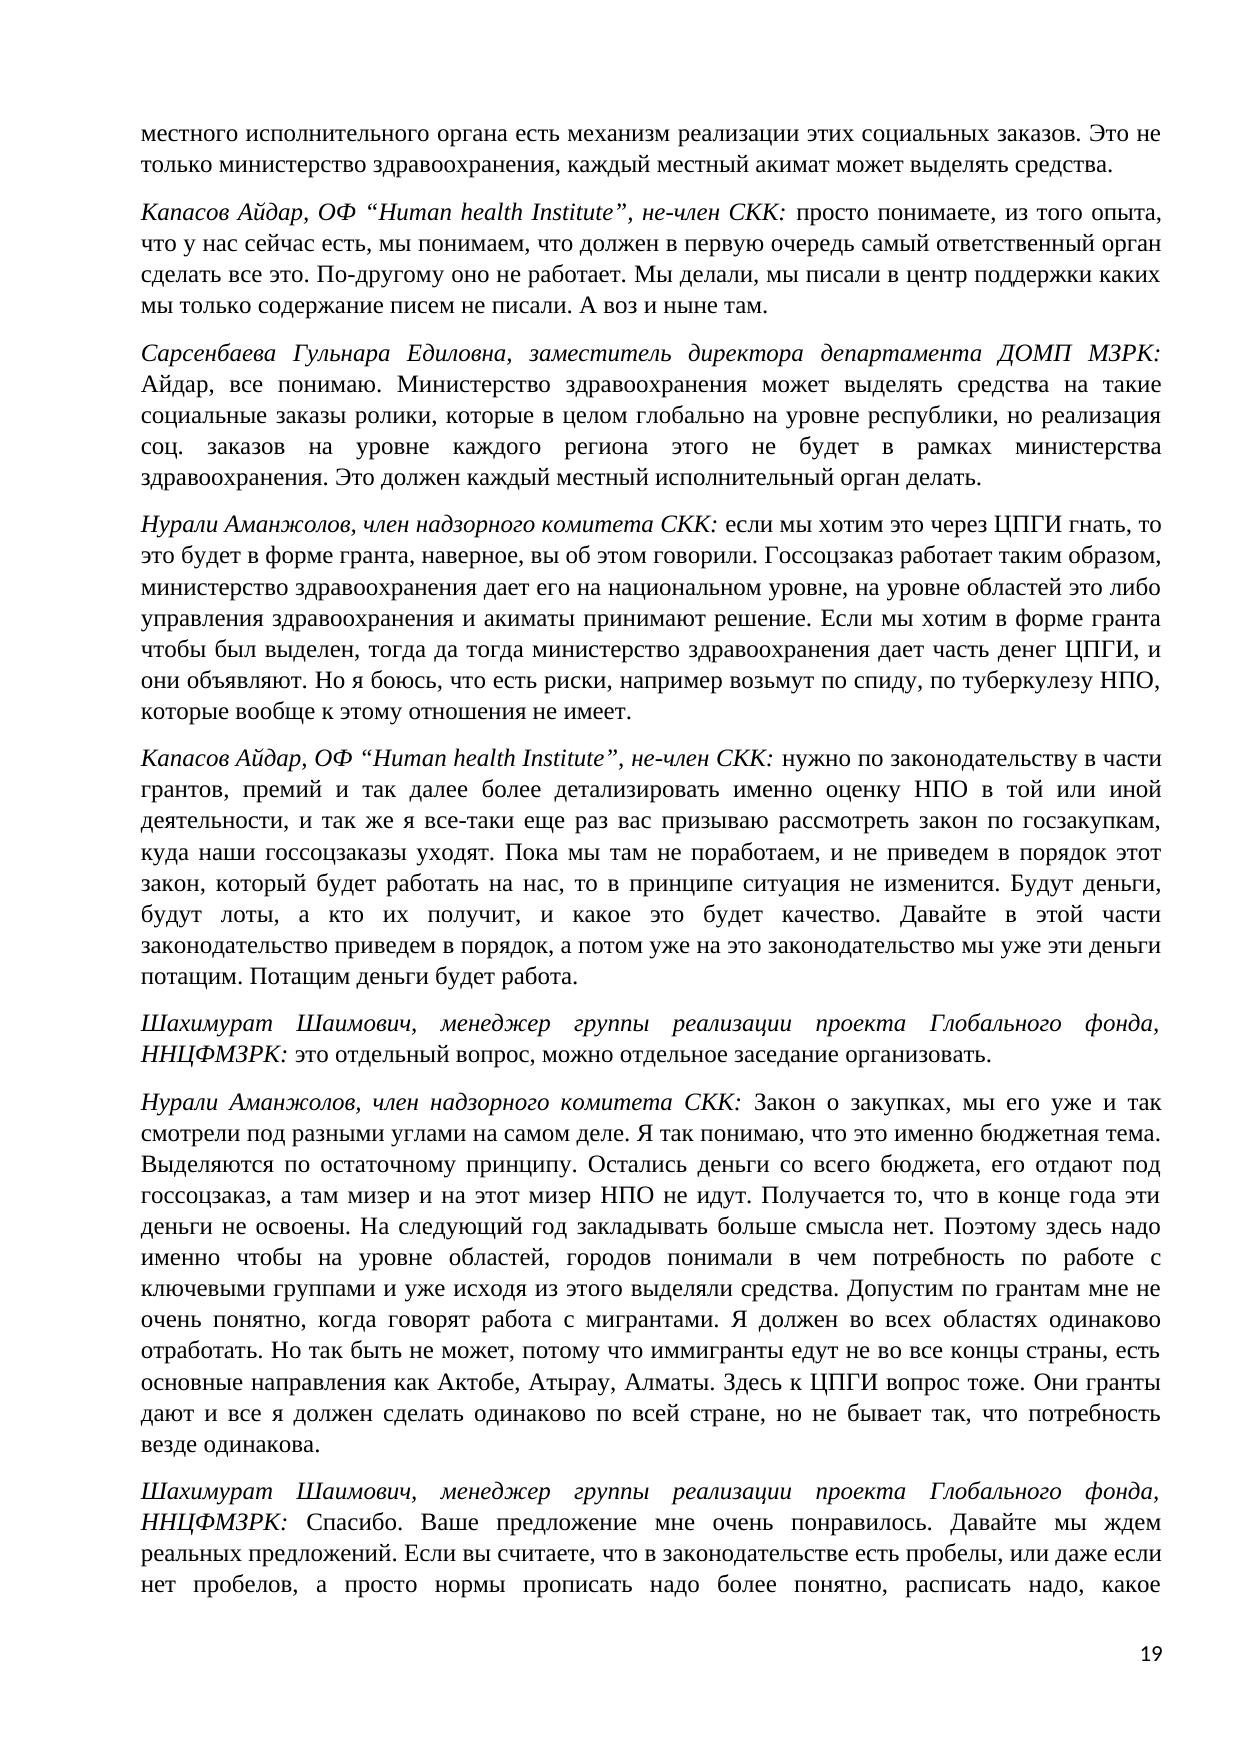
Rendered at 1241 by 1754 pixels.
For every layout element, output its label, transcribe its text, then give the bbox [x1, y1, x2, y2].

text Шахимурат Шаимович, менеджер группы реализации проекта Глобального фонда, ННЦФМЗРК: это отдельный вопрос, можно отдельное заседание организовать. [141, 1008, 1162, 1068]
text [141, 1476, 1162, 1598]
text Сарсенбаева Гульнара Едиловна, заместитель директора департамента ДОМП МЗРК: Айдар, все понимаю. Министерство здравоохранения может выделять средства на такие социальные заказы ролики, которые в целом глобально на уровне республики, но реализация соц. заказов на уровне каждого региона этого не будет в рамках министерства здравоохранения. Это должен каждый местный исполнительный орган делать. [141, 338, 1162, 491]
text Нурали Аманжолов, член надзорного комитета СКК: Закон о закупках, мы его уже и так смотрели под разными углами на самом деле. Я так понимаю, что это именно бюджетная тема. Выделяются по остаточному принципу. Остались деньги со всего бюджета, его отдают под госсоцзаказ, а там мизер и на этот мизер НПО не идут. Получается то, что в конце года эти деньги не освоены. На следующий год закладывать больше смысла нет. Поэтому здесь надо именно чтобы на уровне областей, городов понимали в чем потребность по работе с ключевыми группами и уже исходя из этого выделяли средства. Допустим по грантам мне не очень понятно, когда говорят работа с мигрантами. Я должен во всех областях одинаково отработать. Но так быть не может, потому что иммигранты едут не во все концы страны, есть основные направления как Актобе, Атырау, Алматы. Здесь к ЦПГИ вопрос тоже. Они гранты дают и все я должен сделать одинаково по всей стране, но не бывает так, что потребность везде одинакова. [141, 1087, 1162, 1457]
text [141, 118, 1162, 178]
text Капасов Айдар, ОФ “Human health Institute”, не-член СКК: нужно по законодательству в части грантов, премий и так далее более детализировать именно оценку НПО в той или иной деятельности, и так же я все-таки еще раз вас призываю рассмотреть закон по госзакупкам, куда наши госсоцзаказы уходят. Пока мы там не поработаем, и не приведем в порядок этот закон, который будет работать на нас, то в принципе ситуация не изменится. Будут деньги, будут лоты, а кто их получит, и какое это будет качество. Давайте в этой части законодательство приведем в порядок, а потом уже на это законодательство мы уже эти деньги потащим. Потащим деньги будет работа. [141, 743, 1162, 989]
text Нурали Аманжолов, член надзорного комитета СКК: если мы хотим это через ЦПГИ гнать, то это будет в форме гранта, наверное, вы об этом говорили. Госсоцзаказ работает таким образом, министерство здравоохранения дает его на национальном уровне, на уровне областей это либо управления здравоохранения и акиматы принимают решение. Если мы хотим в форме гранта чтобы был выделен, тогда да тогда министерство здравоохранения дает часть денег ЦПГИ, и они объявляют. Но я боюсь, что есть риски, например возьмут по спиду, по туберкулезу НПО, которые вообще к этому отношения не имеет. [141, 509, 1162, 724]
text Капасов Айдар, ОФ “Human health Institute”, не-член СКК: просто понимаете, из того опыта, что у нас сейчас есть, мы понимаем, что должен в первую очередь самый ответственный орган сделать все это. По-другому оно не работает. Мы делали, мы писали в центр поддержки каких мы только содержание писем не писали. А воз и ныне там. [141, 197, 1162, 319]
